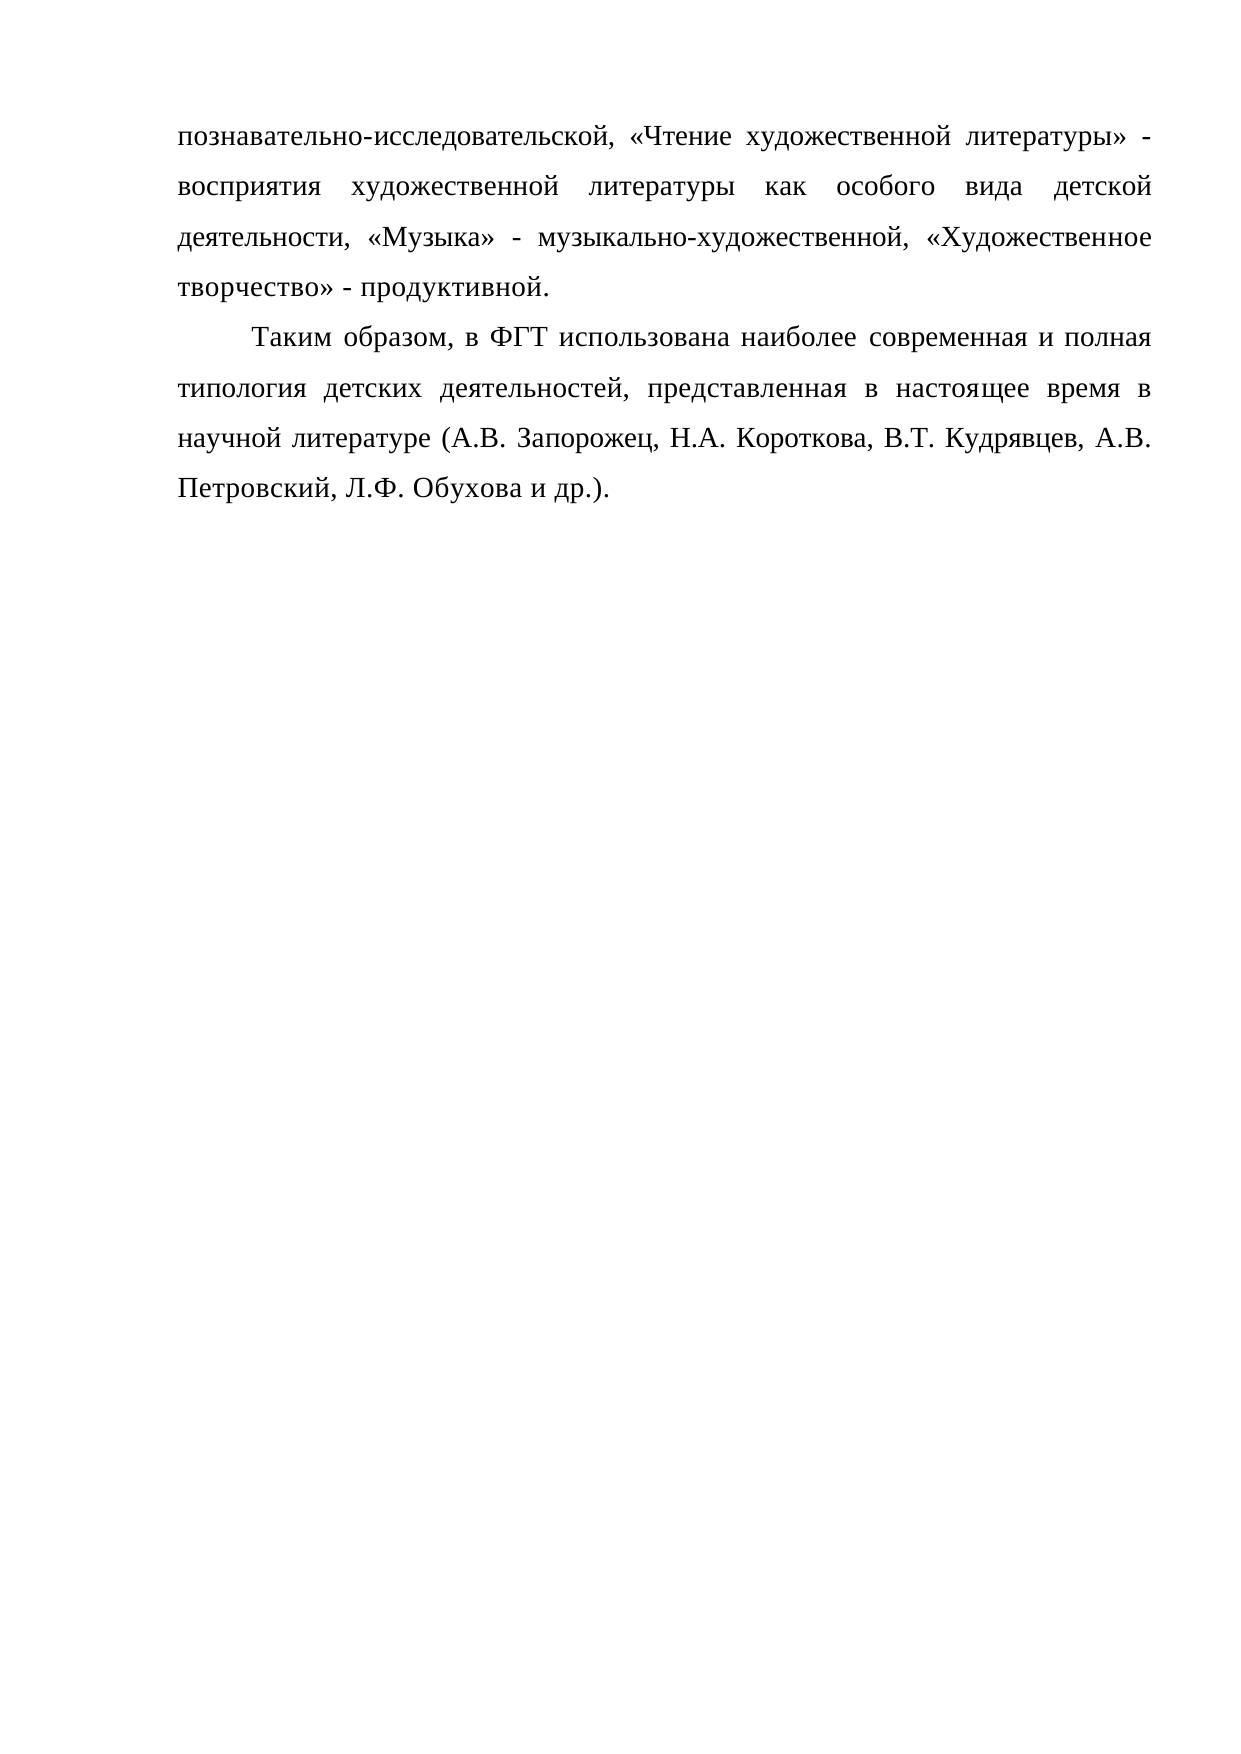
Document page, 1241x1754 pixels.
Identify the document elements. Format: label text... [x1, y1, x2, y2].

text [177, 118, 1152, 303]
text Таким образом, в ФГТ использована наиболее современная и полная типология детских деятельностей, представленная в настоящее время в научной литературе (А.В. Запорожец, Н.А. Короткова, В.Т. Кудрявцев, А.В. Петровский, Л.Ф. Обухова и др.). [177, 319, 1152, 504]
